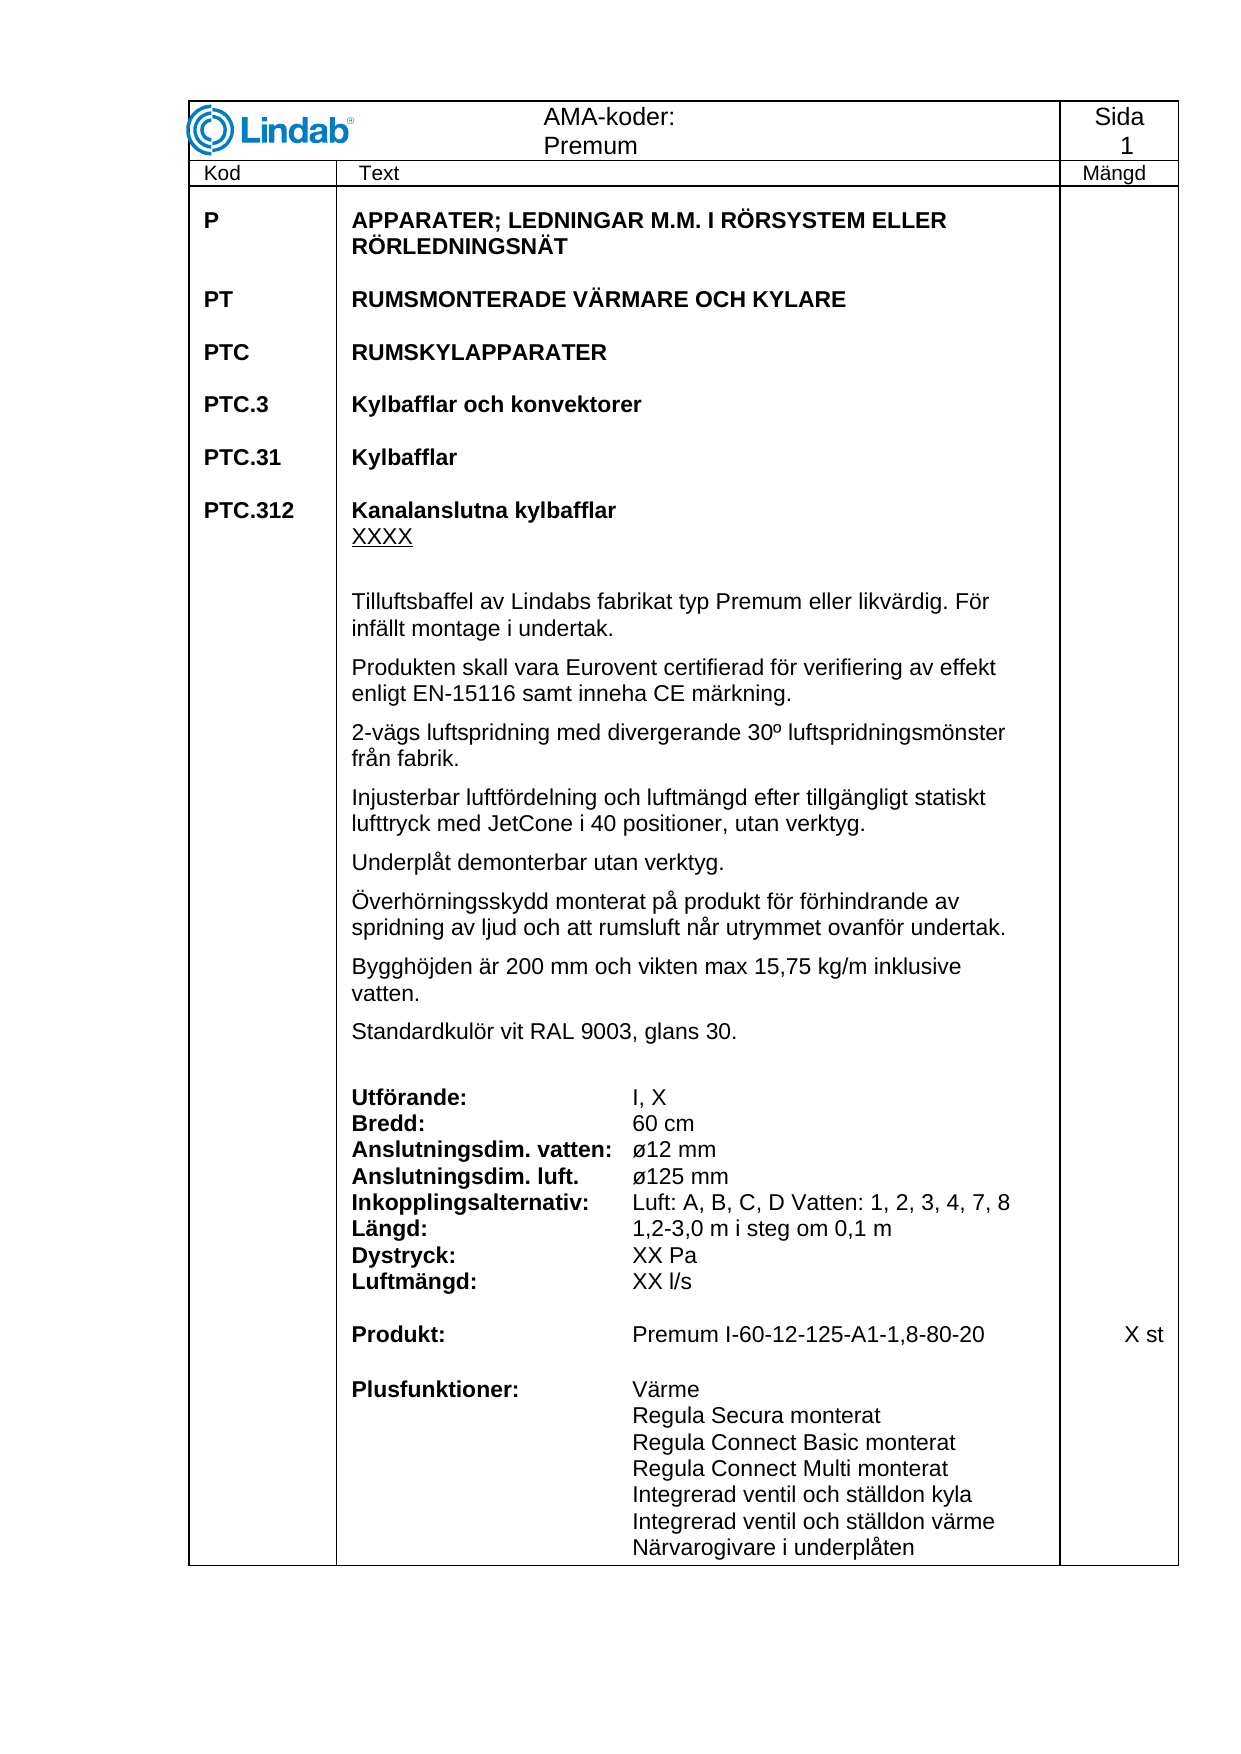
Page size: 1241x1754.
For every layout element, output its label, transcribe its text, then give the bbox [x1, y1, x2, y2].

text PTC RUMSKYLAPPARATER [204, 338, 1016, 365]
text Dystryck: XX Pa [351, 1242, 1016, 1268]
text PTC.3 Kylbafflar och konvektorer [204, 391, 1016, 418]
text Injusterbar luftfördelning och luftmängd efter tillgängligt statiskt lufttryck med JetCone i 40 positioner, utan verktyg. [351, 784, 1016, 837]
text Anslutningsdim. vatten: ø12 mm [351, 1136, 1016, 1163]
text Regula Connect Basic monterat [351, 1428, 1016, 1455]
text Luftmängd: XX l/s [351, 1268, 1016, 1294]
text Bredd: 60 cm [351, 1110, 1016, 1136]
text 2-vägs luftspridning med divergerande 30º luftspridningsmönster från fabrik. [351, 719, 1016, 771]
text Integrerad ventil och ställdon kyla [351, 1481, 1016, 1508]
text Plusfunktioner: Värme [351, 1376, 1016, 1402]
text Inkopplingsalternativ: Luft: A, B, C, D Vatten: 1, 2, 3, 4, 7, 8 [351, 1189, 1016, 1215]
text Närvarogivare i underplåten [351, 1534, 1016, 1560]
text Tilluftsbaffel av Lindabs fabrikat typ Premum eller likvärdig. För infällt montage i undertak. [351, 588, 1016, 641]
text Underplåt demonterbar utan verktyg. [351, 849, 1016, 875]
text P APPARATER; LEDNINGAR M.M. I RÖRSYSTEM ELLER RÖRLEDNINGSNÄT [204, 207, 1016, 259]
text Utförande: I, X [351, 1083, 1016, 1110]
text PT RUMSMONTERADE VÄRMARE OCH KYLARE [204, 286, 1016, 312]
text Regula Secura monterat [351, 1402, 1016, 1428]
text Anslutningsdim. luft. ø125 mm [351, 1163, 1016, 1189]
text Längd: 1,2-3,0 m i steg om 0,1 m [351, 1215, 1016, 1242]
text Standardkulör vit RAL 9003, glans 30. [351, 1018, 1016, 1045]
text Överhörningsskydd monterat på produkt för förhindrande av spridning av ljud och att rumsluft når utrymmet ovanför undertak. [351, 888, 1016, 941]
text Integrerad ventil och ställdon värme [351, 1508, 1016, 1534]
text Produkt: Premum I-60-12-125-A1-1,8-80-20 X st [351, 1321, 1016, 1347]
text XXXX [204, 523, 1016, 549]
text Bygghöjden är 200 mm och vikten max 15,75 kg/m inklusive vatten. [351, 953, 1016, 1006]
text Produkten skall vara Eurovent certifierad för verifiering av effekt enligt EN-15116 samt inneha CE märkning. [351, 653, 1016, 706]
text Regula Connect Multi monterat [351, 1455, 1016, 1481]
text PTC.312 Kanalanslutna kylbafflar [204, 497, 1016, 523]
text PTC.31 Kylbafflar [204, 444, 1016, 470]
